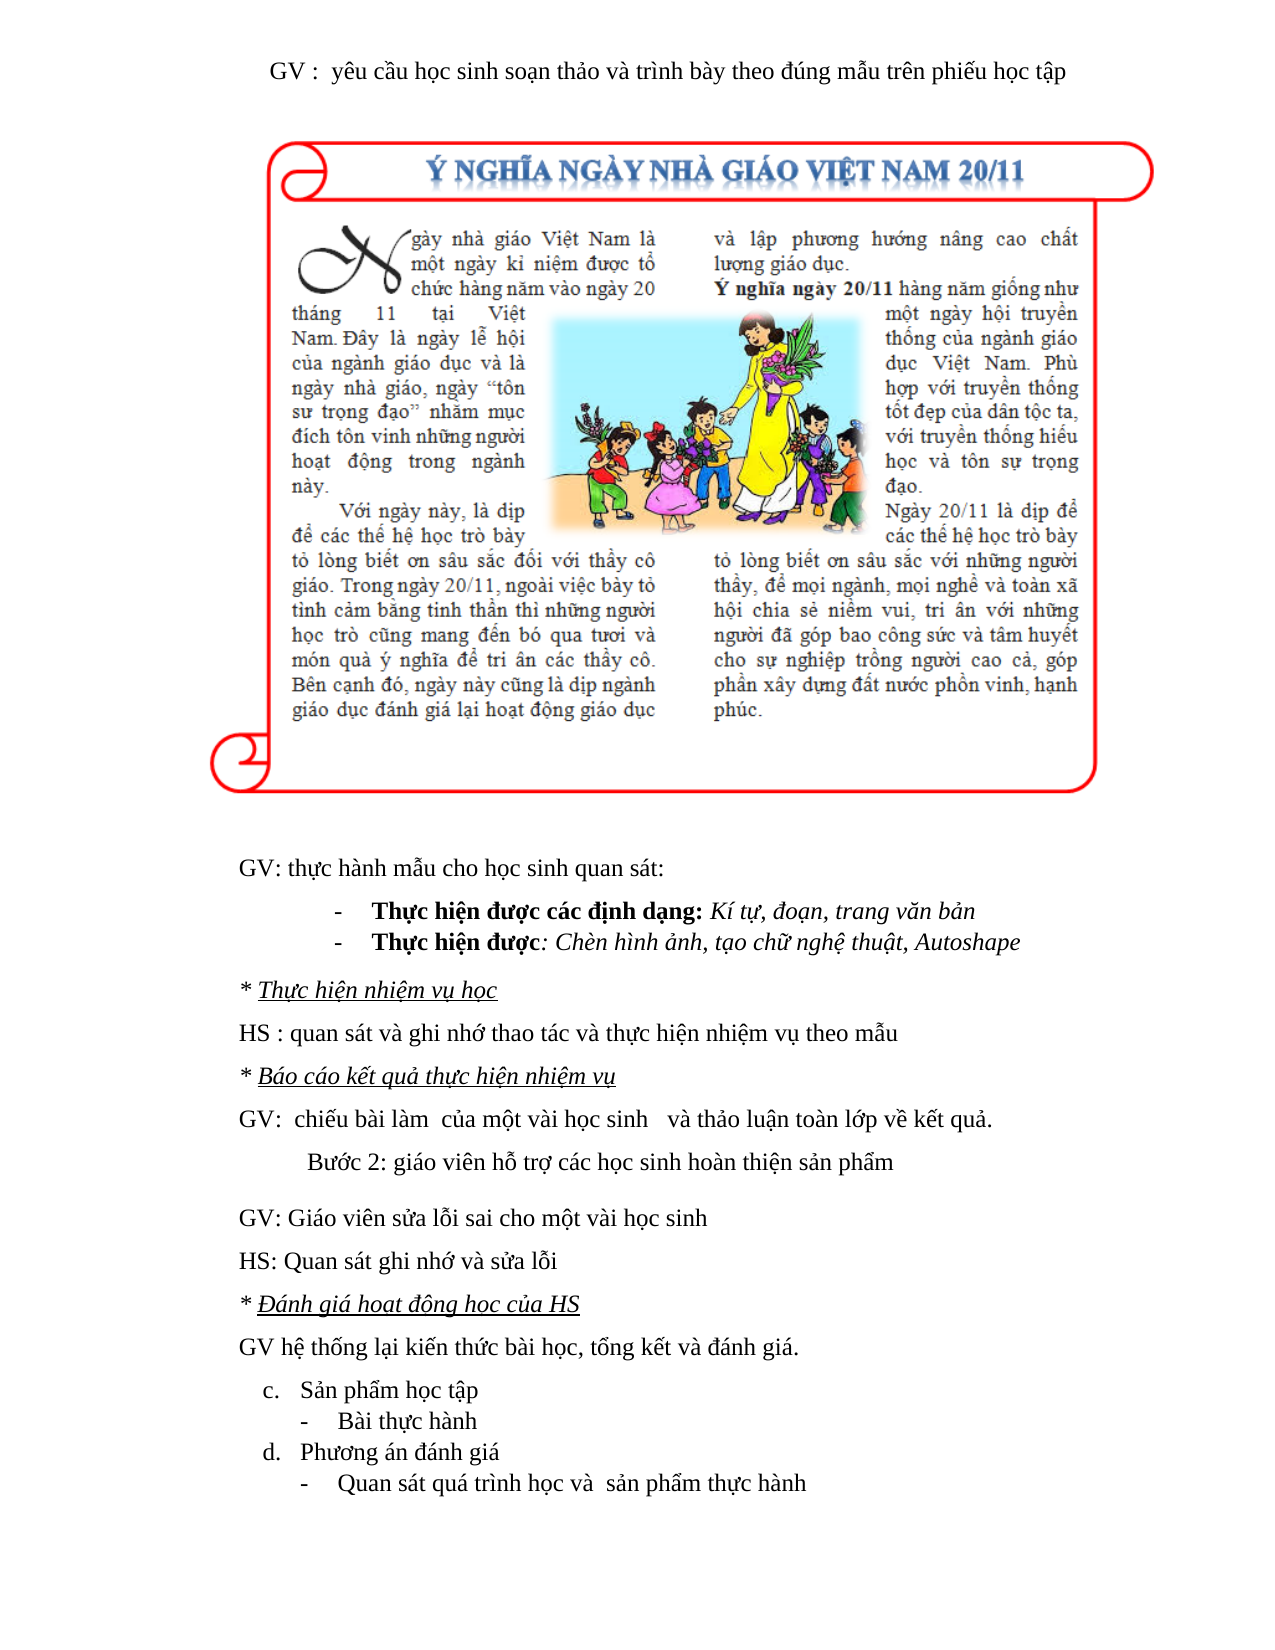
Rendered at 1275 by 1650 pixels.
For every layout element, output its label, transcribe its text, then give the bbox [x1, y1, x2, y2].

text GV: chiếu bài làm của một vài học sinh và thảo luận toàn lớp về kết quả. [194, 1104, 1125, 1133]
picture [194, 99, 1170, 838]
text * Đánh giá hoạt động học của HS [194, 1289, 1125, 1318]
text GV : yêu cầu học sinh soạn thảo và trình bày theo đúng mẫu trên phiếu học tập [225, 56, 1125, 85]
list Thực hiện được: Chèn hình ảnh, tạo chữ nghệ thuật, Autoshape [334, 927, 1125, 956]
list Thực hiện được các định dạng: Kí tự, đoạn, trang văn bản [334, 896, 1125, 925]
text * Thực hiện nhiệm vụ học [194, 975, 1125, 1003]
text Bước 2: giáo viên hỗ trợ các học sinh hoàn thiện sản phẩm [194, 1147, 1125, 1176]
list Quan sát quá trình học và sản phẩm thực hành [300, 1468, 1125, 1497]
list Bài thực hành [300, 1406, 1125, 1435]
text HS: Quan sát ghi nhớ và sửa lỗi [194, 1246, 1125, 1275]
list Sản phẩm học tập [262, 1375, 1125, 1404]
text HS : quan sát và ghi nhớ thao tác và thực hiện nhiệm vụ theo mẫu [194, 1018, 1125, 1047]
text * Báo cáo kết quả thực hiện nhiệm vụ [194, 1061, 1125, 1090]
text GV: Giáo viên sửa lỗi sai cho một vài học sinh [194, 1203, 1125, 1232]
text GV: thực hành mẫu cho học sinh quan sát: [194, 853, 1125, 882]
list Phương án đánh giá [262, 1437, 1125, 1466]
text GV hệ thống lại kiến thức bài học, tổng kết và đánh giá. [194, 1332, 1125, 1361]
